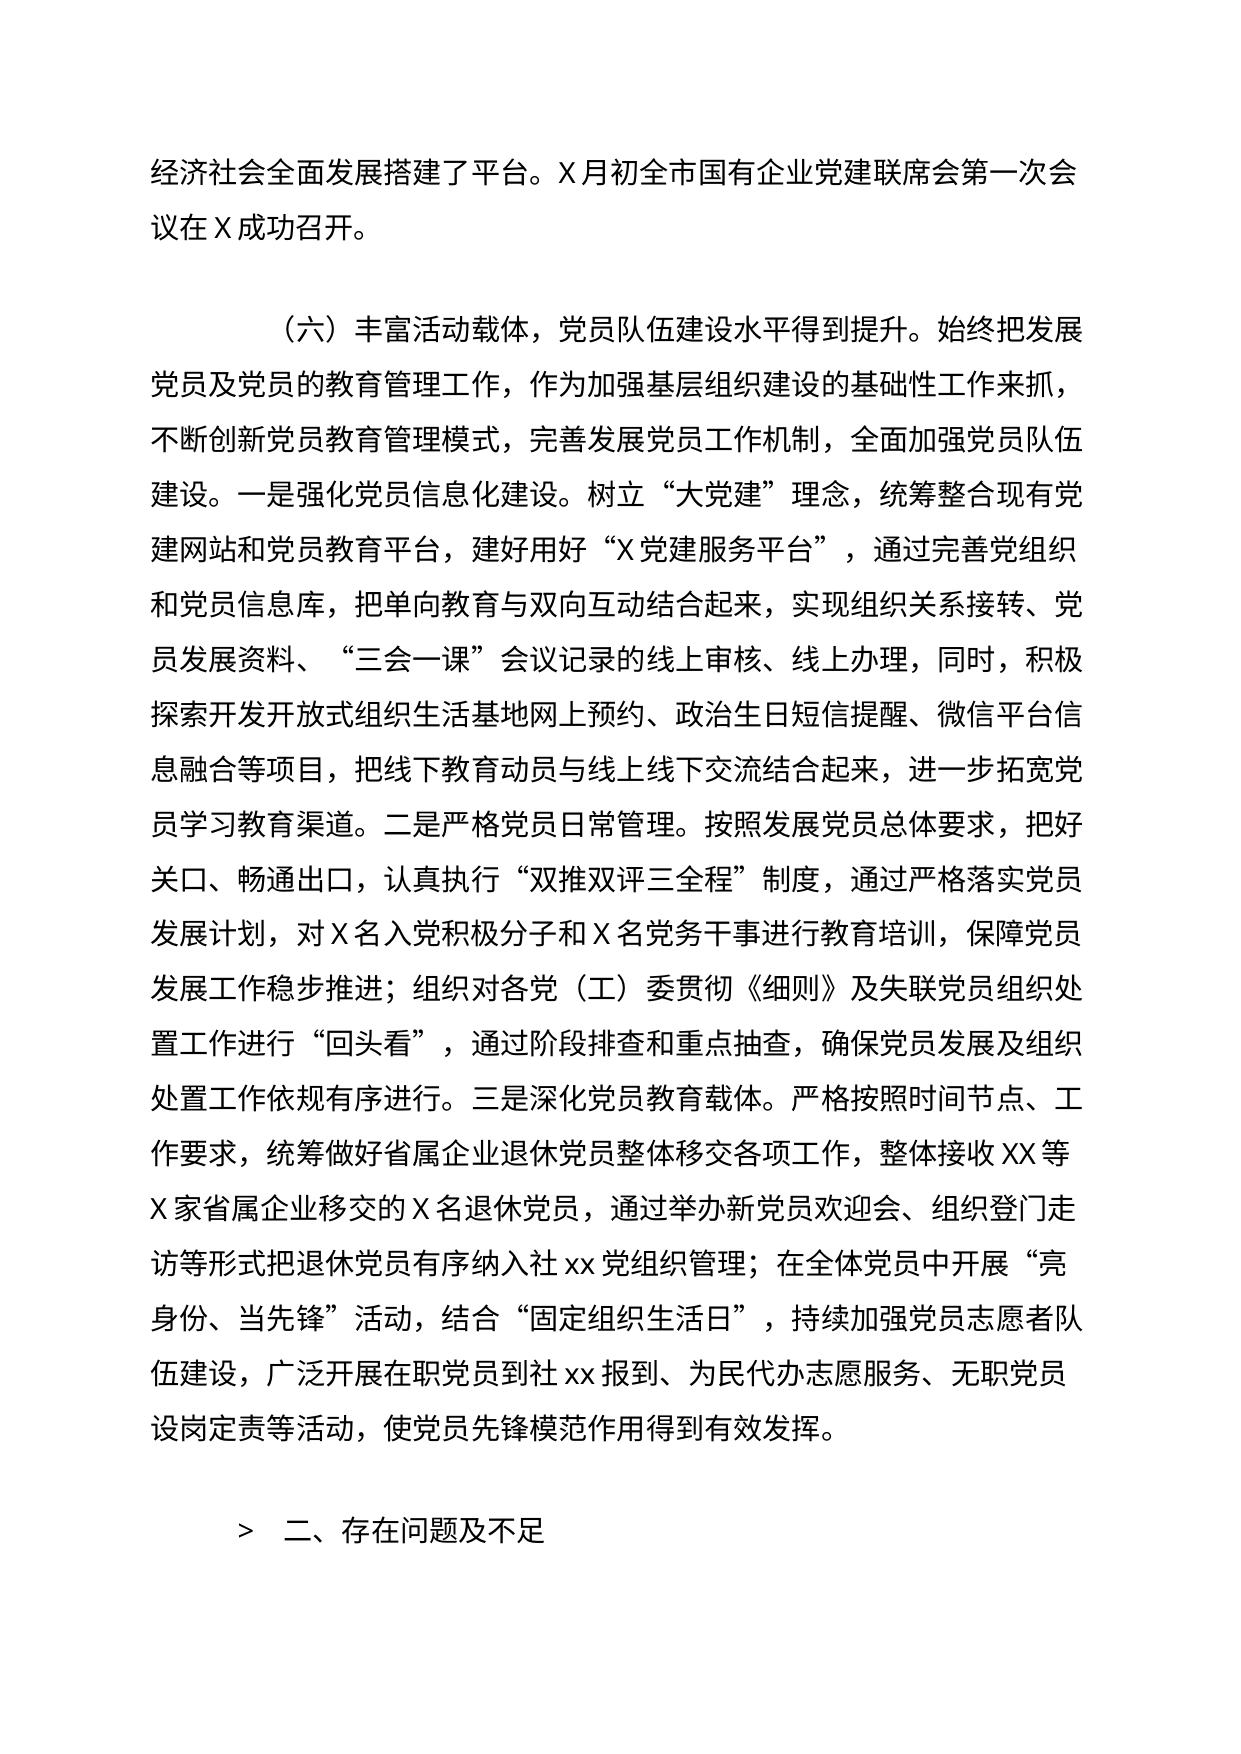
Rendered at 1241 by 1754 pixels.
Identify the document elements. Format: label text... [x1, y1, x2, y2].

text （六）丰富活动载体，党员队伍建设水平得到提升。始终把发展党员及党员的教育管理工作，作为加强基层组织建设的基础性工作来抓，不断创新党员教育管理模式，完善发展党员工作机制，全面加强党员队伍建设。一是强化党员信息化建设。树立“大党建”理念，统筹整合现有党建网站和党员教育平台，建好用好“X党建服务平台”，通过完善党组织和党员信息库，把单向教育与双向互动结合起来，实现组织关系接转、党员发展资料、“三会一课”会议记录的线上审核、线上办理，同时，积极探索开发开放式组织生活基地网上预约、政治生日短信提醒、微信平台信息融合等项目，把线下教育动员与线上线下交流结合起来，进一步拓宽党员学习教育渠道。二是严格党员日常管理。按照发展党员总体要求，把好关口、畅通出口，认真执行“双推双评三全程”制度，通过严格落实党员发展计划，对X名入党积极分子和X名党务干事进行教育培训，保障党员发展工作稳步推进；组织对各党（工）委贯彻《细则》及失联党员组织处置工作进行“回头看”，通过阶段排查和重点抽查，确保党员发展及组织处置工作依规有序进行。三是深化党员教育载体。严格按照时间节点、工作要求，统筹做好省属企业退休党员整体移交各项工作，整体接收XX等X家省属企业移交的X名退休党员，通过举办新党员欢迎会、组织登门走访等形式把退休党员有序纳入社xx党组织管理；在全体党员中开展“亮身份、当先锋”活动，结合“固定组织生活日”，持续加强党员志愿者队伍建设，广泛开展在职党员到社xx报到、为民代办志愿服务、无职党员设岗定责等活动，使党员先锋模范作用得到有效发挥。 [150, 307, 1090, 1448]
text > 二、存在问题及不足 [150, 1507, 1090, 1550]
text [150, 150, 1090, 247]
